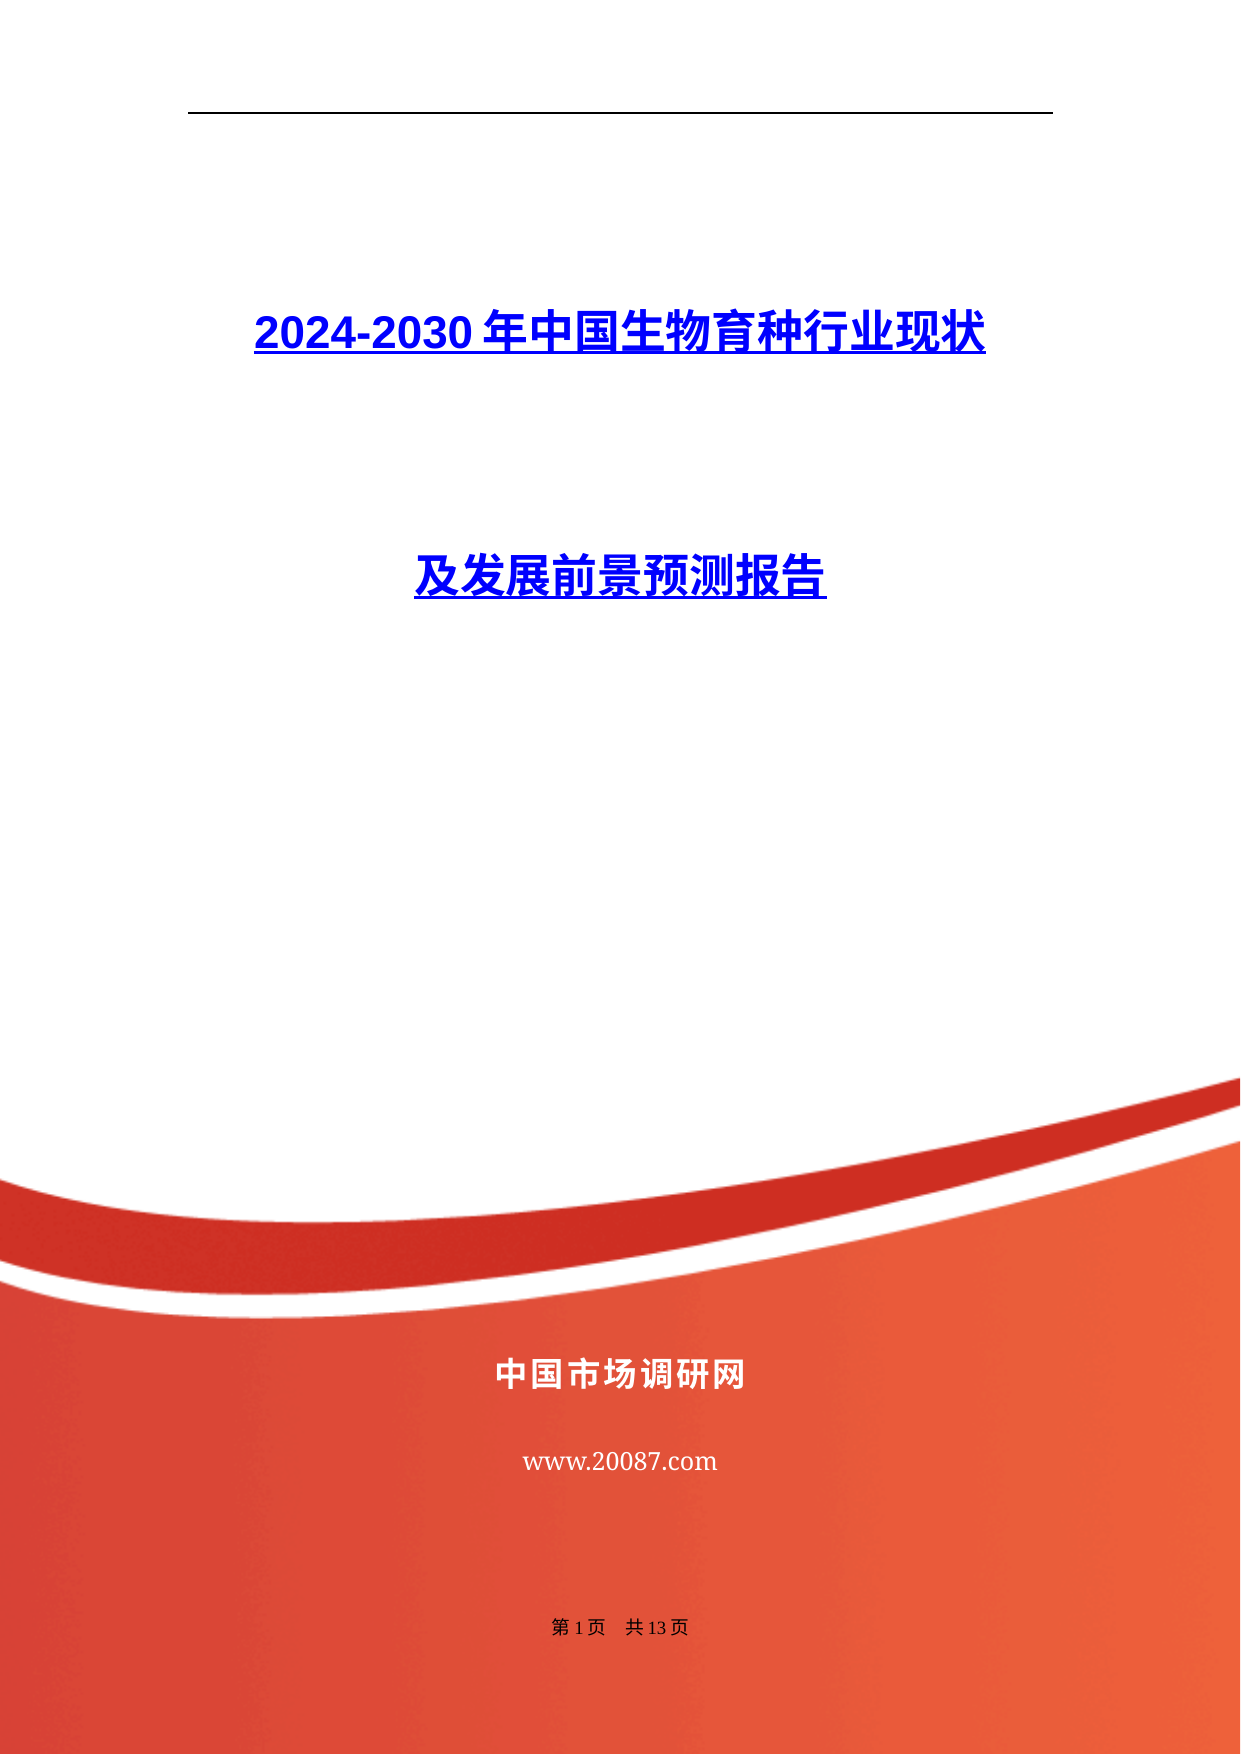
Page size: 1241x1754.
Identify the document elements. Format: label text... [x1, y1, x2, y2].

table_header 2024-2030年中国生物育种行业现状及发展前景预测报告 [188, 207, 1053, 773]
subtitle 中国市场调研网 [187, 1339, 1053, 1404]
text www.20087.com [187, 1428, 1053, 1493]
picture [0, 1006, 1241, 1754]
